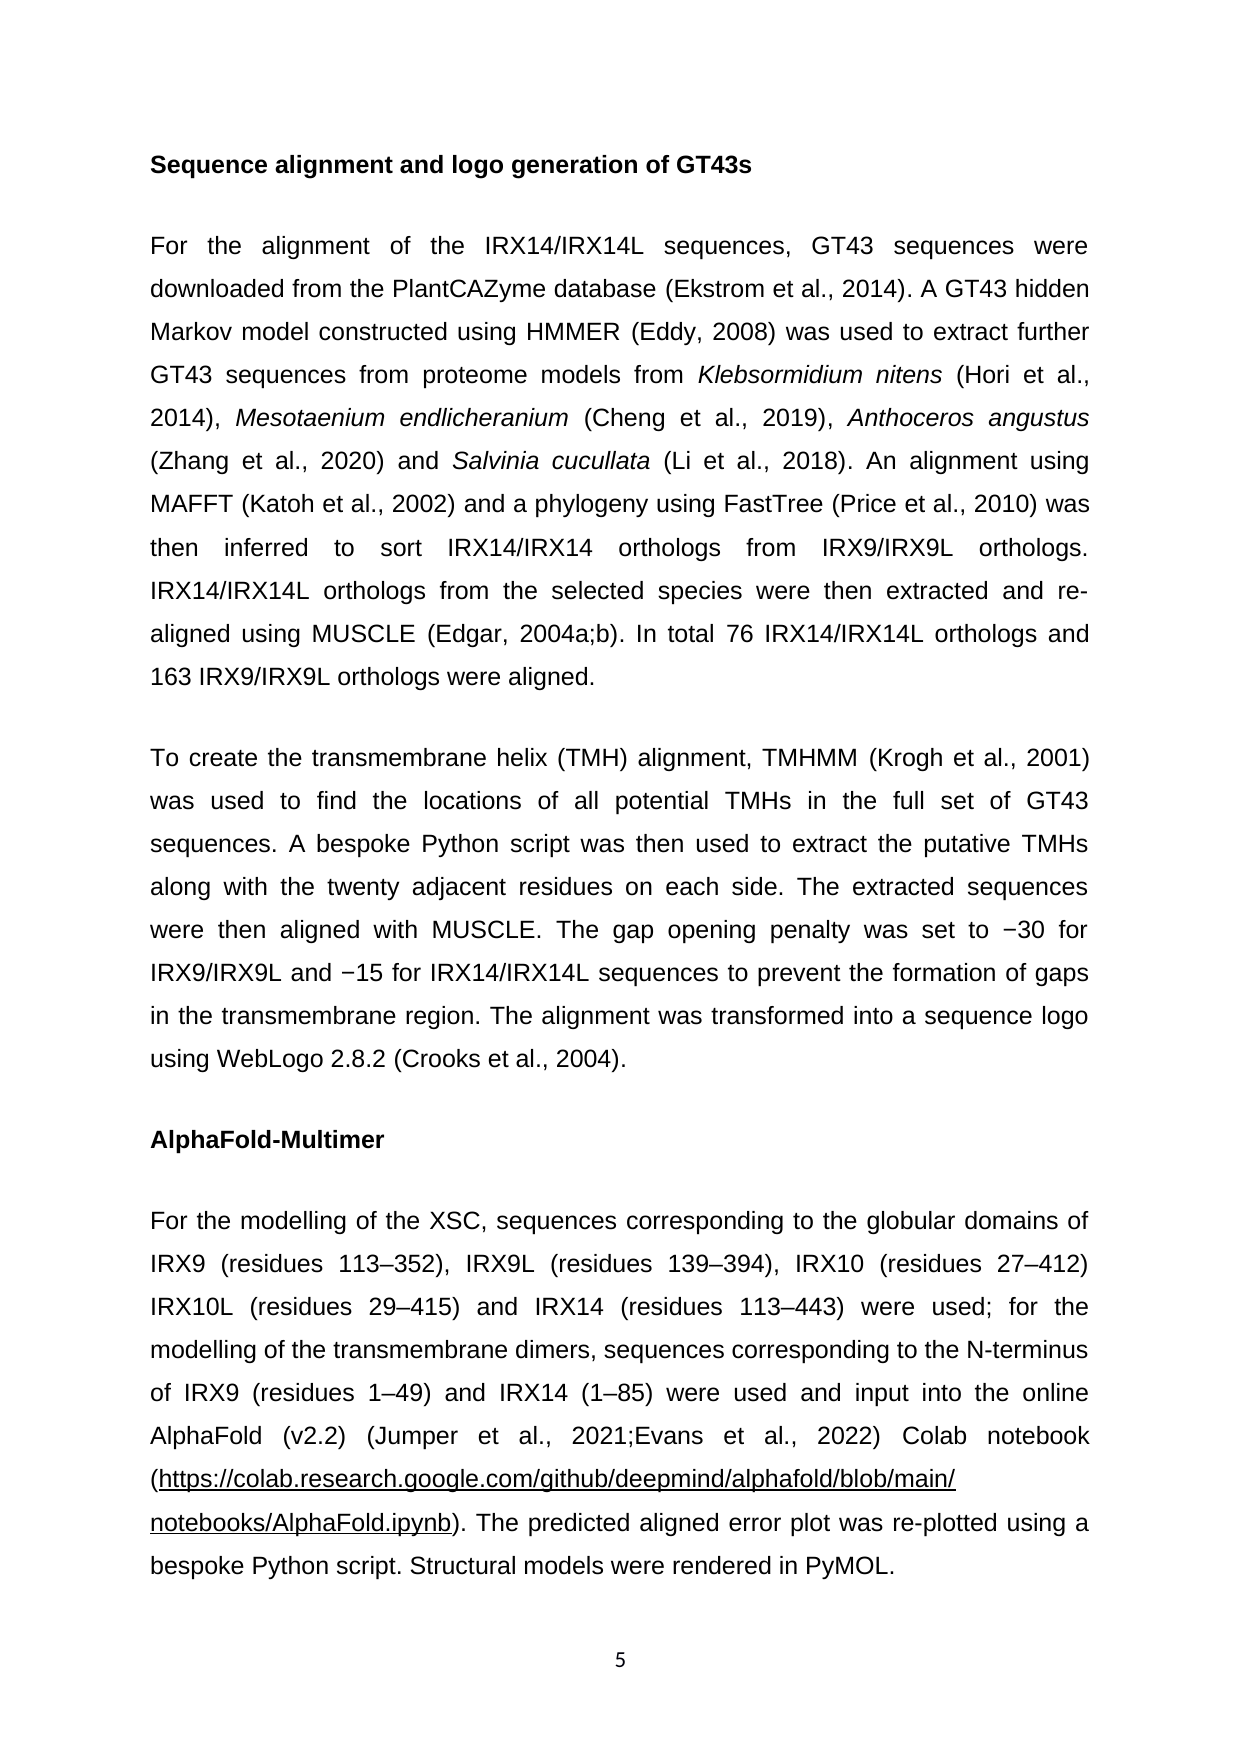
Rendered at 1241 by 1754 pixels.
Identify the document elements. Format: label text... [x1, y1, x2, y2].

text To create the transmembrane helix (TMH) alignment, TMHMM (Krogh et al., 2001) was used to find the locations of all potential TMHs in the full set of GT43 sequences. A bespoke Python script was then used to extract the putative TMHs along with the twenty adjacent residues on each side. The extracted sequences were then aligned with MUSCLE. The gap opening penalty was set to −30 for IRX9/IRX9L and −15 for IRX14/IRX14L sequences to prevent the formation of gaps in the transmembrane region. The alignment was transformed into a sequence logo using WebLogo 2.8.2 (Crooks et al., 2004). [150, 742, 1090, 1073]
text For the modelling of the XSC, sequences corresponding to the globular domains of IRX9 (residues 113–352), IRX9L (residues 139–394), IRX10 (residues 27–412) IRX10L (residues 29–415) and IRX14 (residues 113–443) were used; for the modelling of the transmembrane dimers, sequences corresponding to the N-terminus of IRX9 (residues 1–49) and IRX14 (1–85) were used and input into the online AlphaFold (v2.2) (Jumper et al., 2021;Evans et al., 2022) Colab notebook (https://colab.research.google.com/github/deepmind/alphafold/blob/main/notebooks/AlphaFold.ipynb). The predicted aligned error plot was re-plotted using a bespoke Python script. Structural models were rendered in PyMOL. [150, 1206, 1090, 1579]
text Sequence alignment and logo generation of GT43s [150, 150, 1090, 179]
text AlphaFold-Multimer [150, 1125, 1090, 1154]
text For the alignment of the IRX14/IRX14L sequences, GT43 sequences were downloaded from the PlantCAZyme database (Ekstrom et al., 2014). A GT43 hidden Markov model constructed using HMMER (Eddy, 2008) was used to extract further GT43 sequences from proteome models from Klebsormidium nitens (Hori et al., 2014), Mesotaenium endlicheranium (Cheng et al., 2019), Anthoceros angustus (Zhang et al., 2020) and Salvinia cucullata (Li et al., 2018). An alignment using MAFFT (Katoh et al., 2002) and a phylogeny using FastTree (Price et al., 2010) was then inferred to sort IRX14/IRX14 orthologs from IRX9/IRX9L orthologs. IRX14/IRX14L orthologs from the selected species were then extracted and re-aligned using MUSCLE (Edgar, 2004a;b). In total 76 IRX14/IRX14L orthologs and 163 IRX9/IRX9L orthologs were aligned. [150, 231, 1090, 691]
